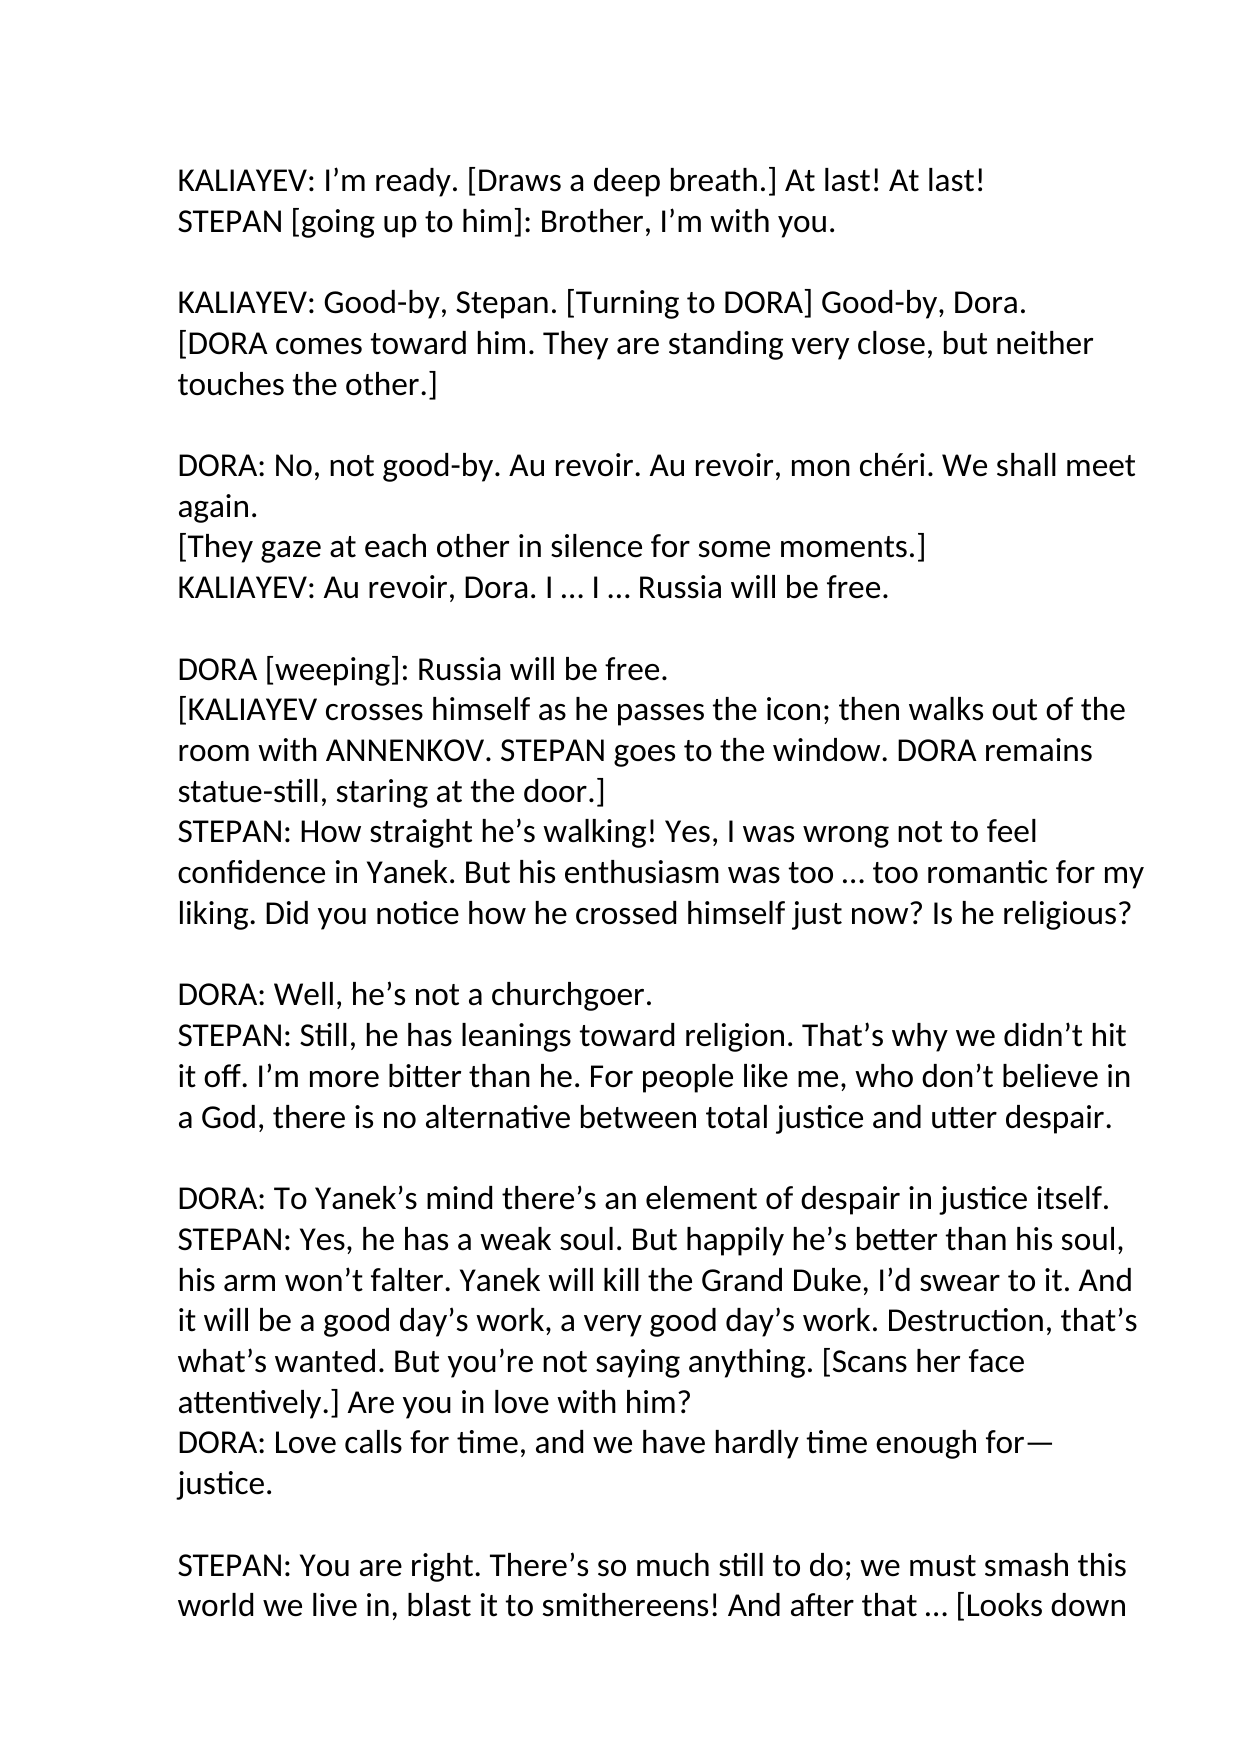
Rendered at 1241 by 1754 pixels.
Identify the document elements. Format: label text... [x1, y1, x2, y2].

text DORA: Well, he’s not a churchgoer. [177, 973, 1152, 1014]
text STEPAN: How straight he’s walking! Yes, I was wrong not to feel confidence in Yanek. But his enthusiasm was too … too romantic for my liking. Did you notice how he crossed himself just now? Is he religious? [177, 811, 1152, 933]
text DORA: To Yanek’s mind there’s an element of despair in justice itself. [177, 1177, 1152, 1218]
text STEPAN: Yes, he has a weak soul. But happily he’s better than his soul, his arm won’t falter. Yanek will kill the Grand Duke, I’d swear to it. And it will be a good day’s work, a very good day’s work. Destruction, that’s what’s wanted. But you’re not saying anything. [Scans her face attentively.] Are you in love with him? [177, 1218, 1152, 1421]
text KALIAYEV: Au revoir, Dora. I … I … Russia will be free. [177, 566, 1152, 607]
text DORA: No, not good-by. Au revoir. Au revoir, mon chéri. We shall meet again. [177, 444, 1152, 525]
text DORA: Love calls for time, and we have hardly time enough for—justice. [177, 1421, 1152, 1503]
text STEPAN: Still, he has leanings toward religion. That’s why we didn’t hit it off. I’m more bitter than he. For people like me, who don’t believe in a God, there is no alternative between total justice and utter despair. [177, 1014, 1152, 1136]
text [DORA comes toward him. They are standing very close, but neither touches the other.] [177, 322, 1152, 403]
text [KALIAYEV crosses himself as he passes the icon; then walks out of the room with ANNENKOV. STEPAN goes to the window. DORA remains statue-still, staring at the door.] [177, 688, 1152, 811]
text [They gaze at each other in silence for some moments.] [177, 525, 1152, 566]
text DORA [weeping]: Russia will be free. [177, 648, 1152, 688]
text STEPAN [going up to him]: Brother, I’m with you. [177, 199, 1152, 240]
text KALIAYEV: I’m ready. [Draws a deep breath.] At last! At last! [177, 159, 1152, 199]
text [177, 1544, 1152, 1625]
text KALIAYEV: Good-by, Stepan. [Turning to DORA] Good-by, Dora. [177, 281, 1152, 322]
